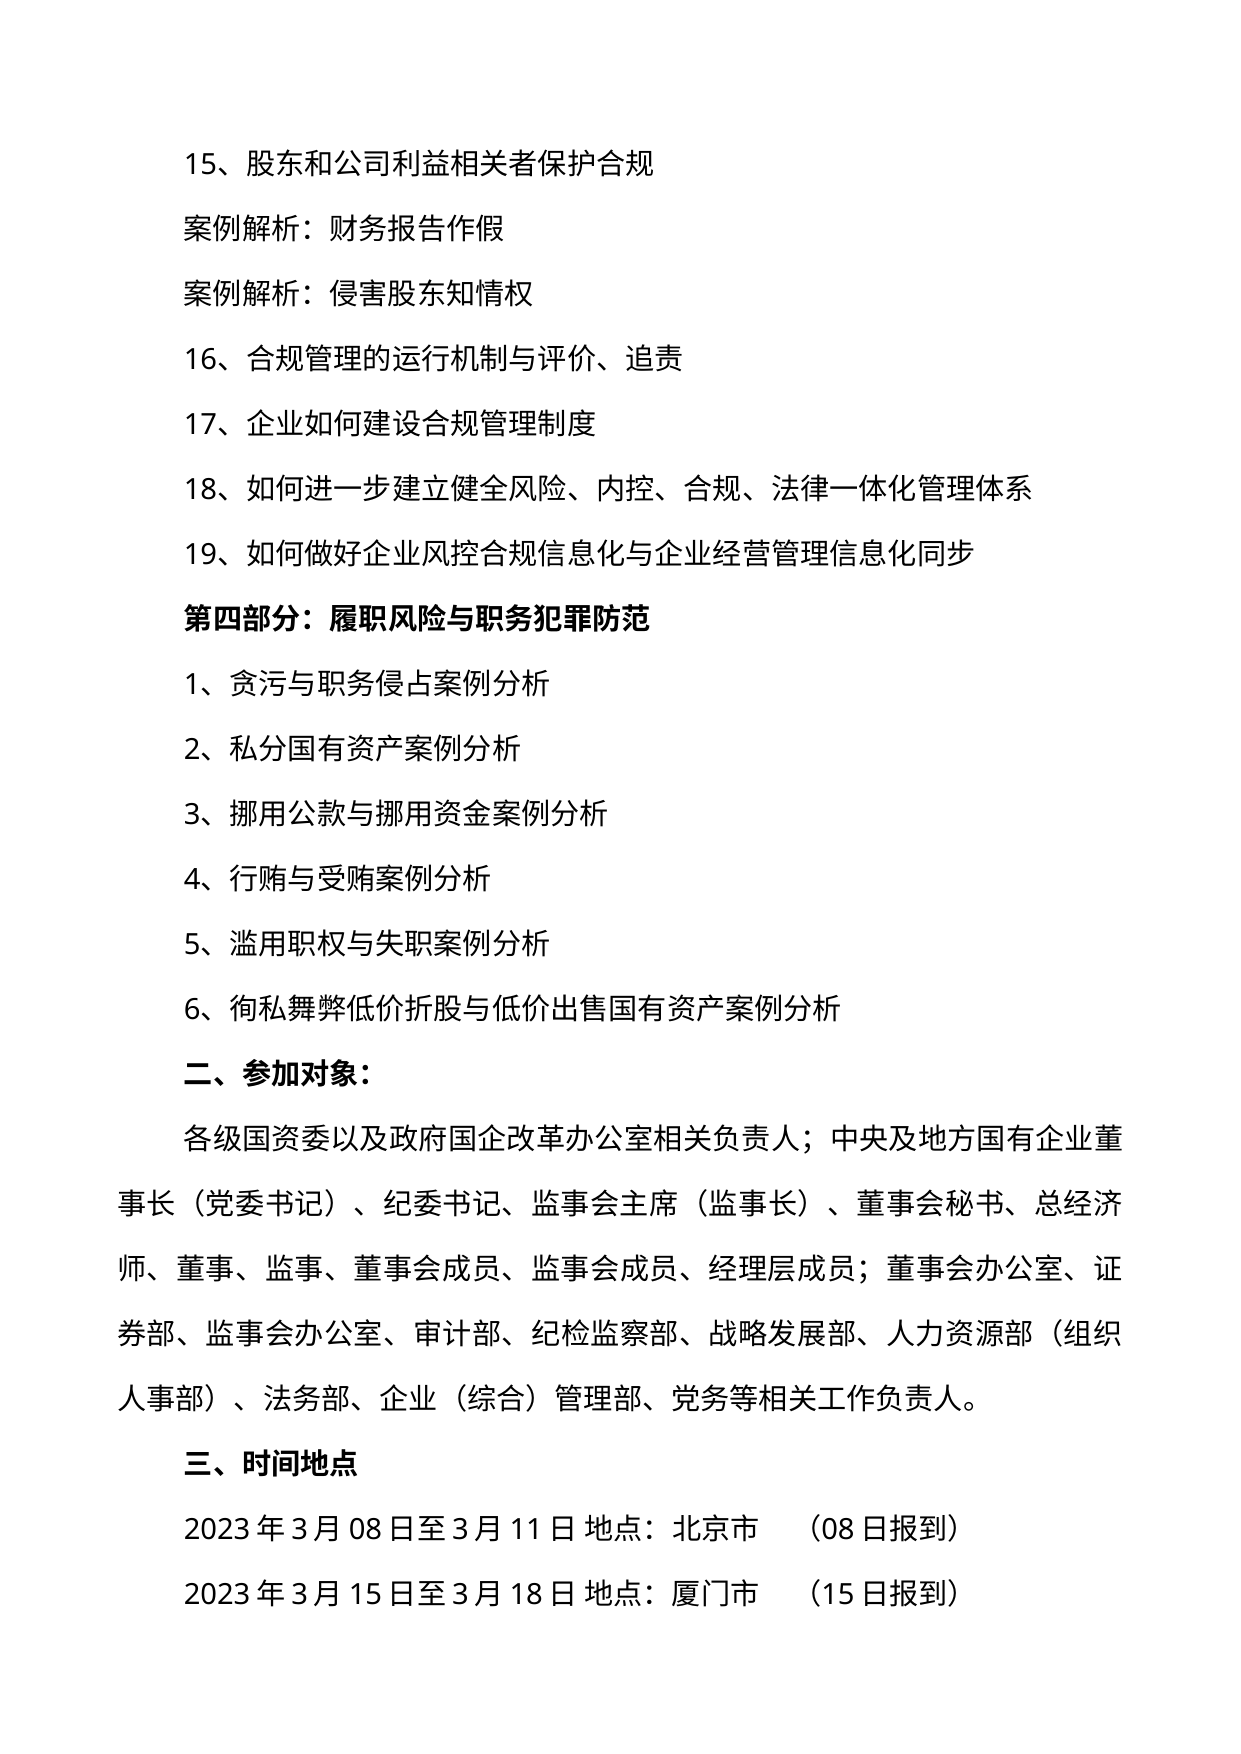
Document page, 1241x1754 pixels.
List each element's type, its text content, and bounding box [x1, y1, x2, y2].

text 3、挪用公款与挪用资金案例分析 [117, 779, 1123, 844]
text 2、私分国有资产案例分析 [117, 714, 1123, 779]
text 2023年3月15日至3月18日 地点：厦门市 （15日报到） [117, 1559, 1123, 1624]
text 各级国资委以及政府国企改革办公室相关负责人；中央及地方国有企业董事长（党委书记）、纪委书记、监事会主席（监事长）、董事会秘书、总经济师、董事、监事、董事会成员、监事会成员、经理层成员；董事会办公室、证券部、监事会办公室、审计部、纪检监察部、战略发展部、人力资源部（组织人事部）、法务部、企业（综合）管理部、党务等相关工作负责人。 [117, 1104, 1123, 1429]
text 案例解析：侵害股东知情权 [117, 259, 1123, 324]
text 二、参加对象： [117, 1039, 1123, 1104]
text 15、股东和公司利益相关者保护合规 [117, 129, 1123, 194]
text 17、企业如何建设合规管理制度 [117, 389, 1123, 454]
text 19、如何做好企业风控合规信息化与企业经营管理信息化同步 [117, 519, 1123, 584]
text 1、贪污与职务侵占案例分析 [117, 649, 1123, 714]
text 16、合规管理的运行机制与评价、追责 [117, 324, 1123, 389]
text 2023年3月08日至3月11日 地点：北京市 （08日报到） [117, 1494, 1123, 1559]
text 第四部分：履职风险与职务犯罪防范 [117, 584, 1123, 649]
text 18、如何进一步建立健全风险、内控、合规、法律一体化管理体系 [117, 454, 1123, 519]
text 案例解析：财务报告作假 [117, 194, 1123, 259]
text 6、徇私舞弊低价折股与低价出售国有资产案例分析 [117, 974, 1123, 1039]
text 5、滥用职权与失职案例分析 [117, 909, 1123, 974]
text 4、行贿与受贿案例分析 [117, 844, 1123, 909]
text 三、时间地点 [117, 1429, 1125, 1494]
